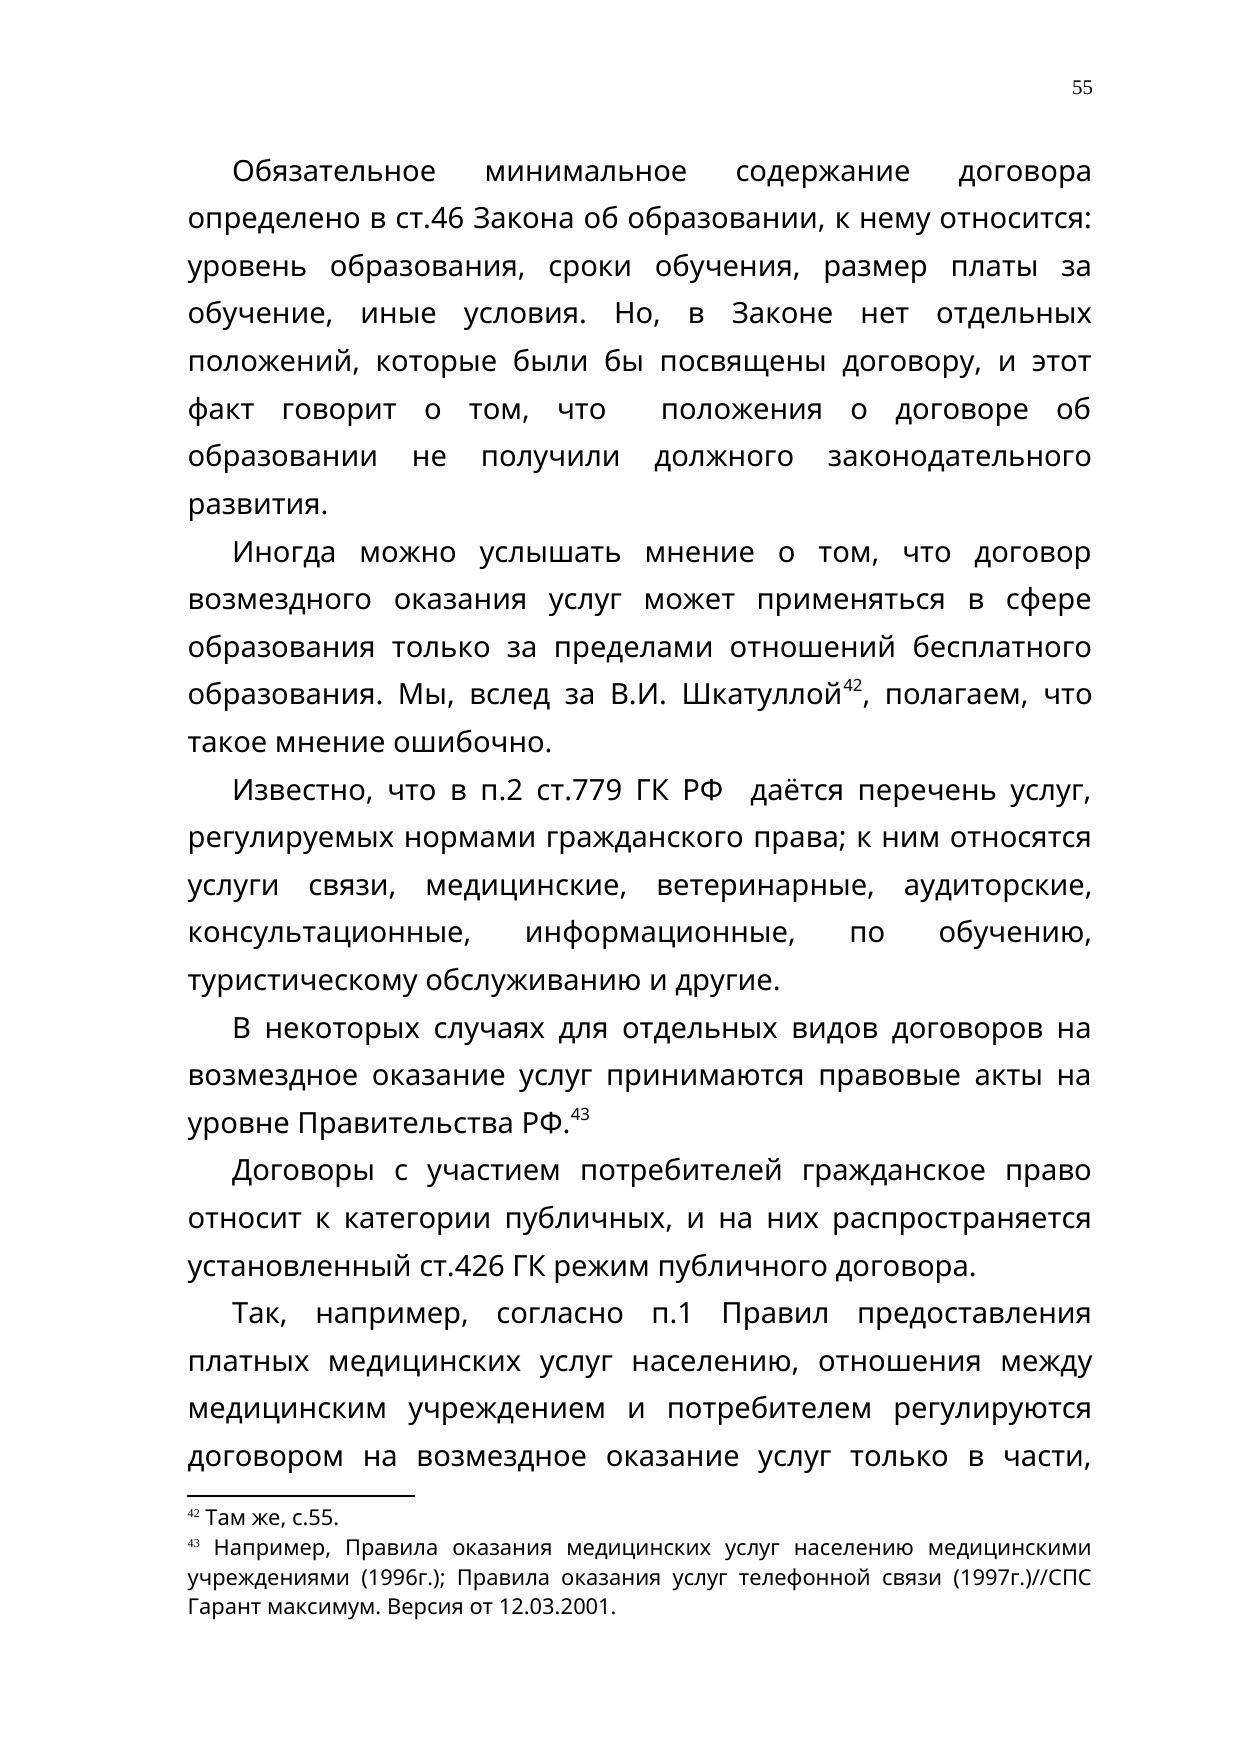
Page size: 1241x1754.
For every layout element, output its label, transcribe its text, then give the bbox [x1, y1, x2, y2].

text Обязательное минимальное содержание договора определено в ст.46 Закона об образовании, к нему относится: уровень образования, сроки обучения, размер платы за обучение, иные условия. Но, в Законе нет отдельных положений, которые были бы посвящены договору, и этот факт говорит о том, что положения о договоре об образовании не получили должного законодательного развития. [187, 150, 1093, 523]
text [187, 1292, 1093, 1475]
text Известно, что в п.2 ст.779 ГК РФ даётся перечень услуг, регулируемых нормами гражданского права; к ним относятся услуги связи, медицинские, ветеринарные, аудиторские, консультационные, информационные, по обучению, туристическому обслуживанию и другие. [187, 769, 1093, 999]
text Иногда можно услышать мнение о том, что договор возмездного оказания услуг может применяться в сфере образования только за пределами отношений бесплатного образования. Мы, вслед за В.И. Шкатуллой, полагаем, что такое мнение ошибочно. [187, 531, 1093, 761]
text Договоры с участием потребителей гражданское право относит к категории публичных, и на них распространяется установленный ст.426 ГК режим публичного договора. [187, 1150, 1093, 1284]
text В некоторых случаях для отдельных видов договоров на возмездное оказание услуг принимаются правовые акты на уровне Правительства РФ. [187, 1007, 1093, 1142]
